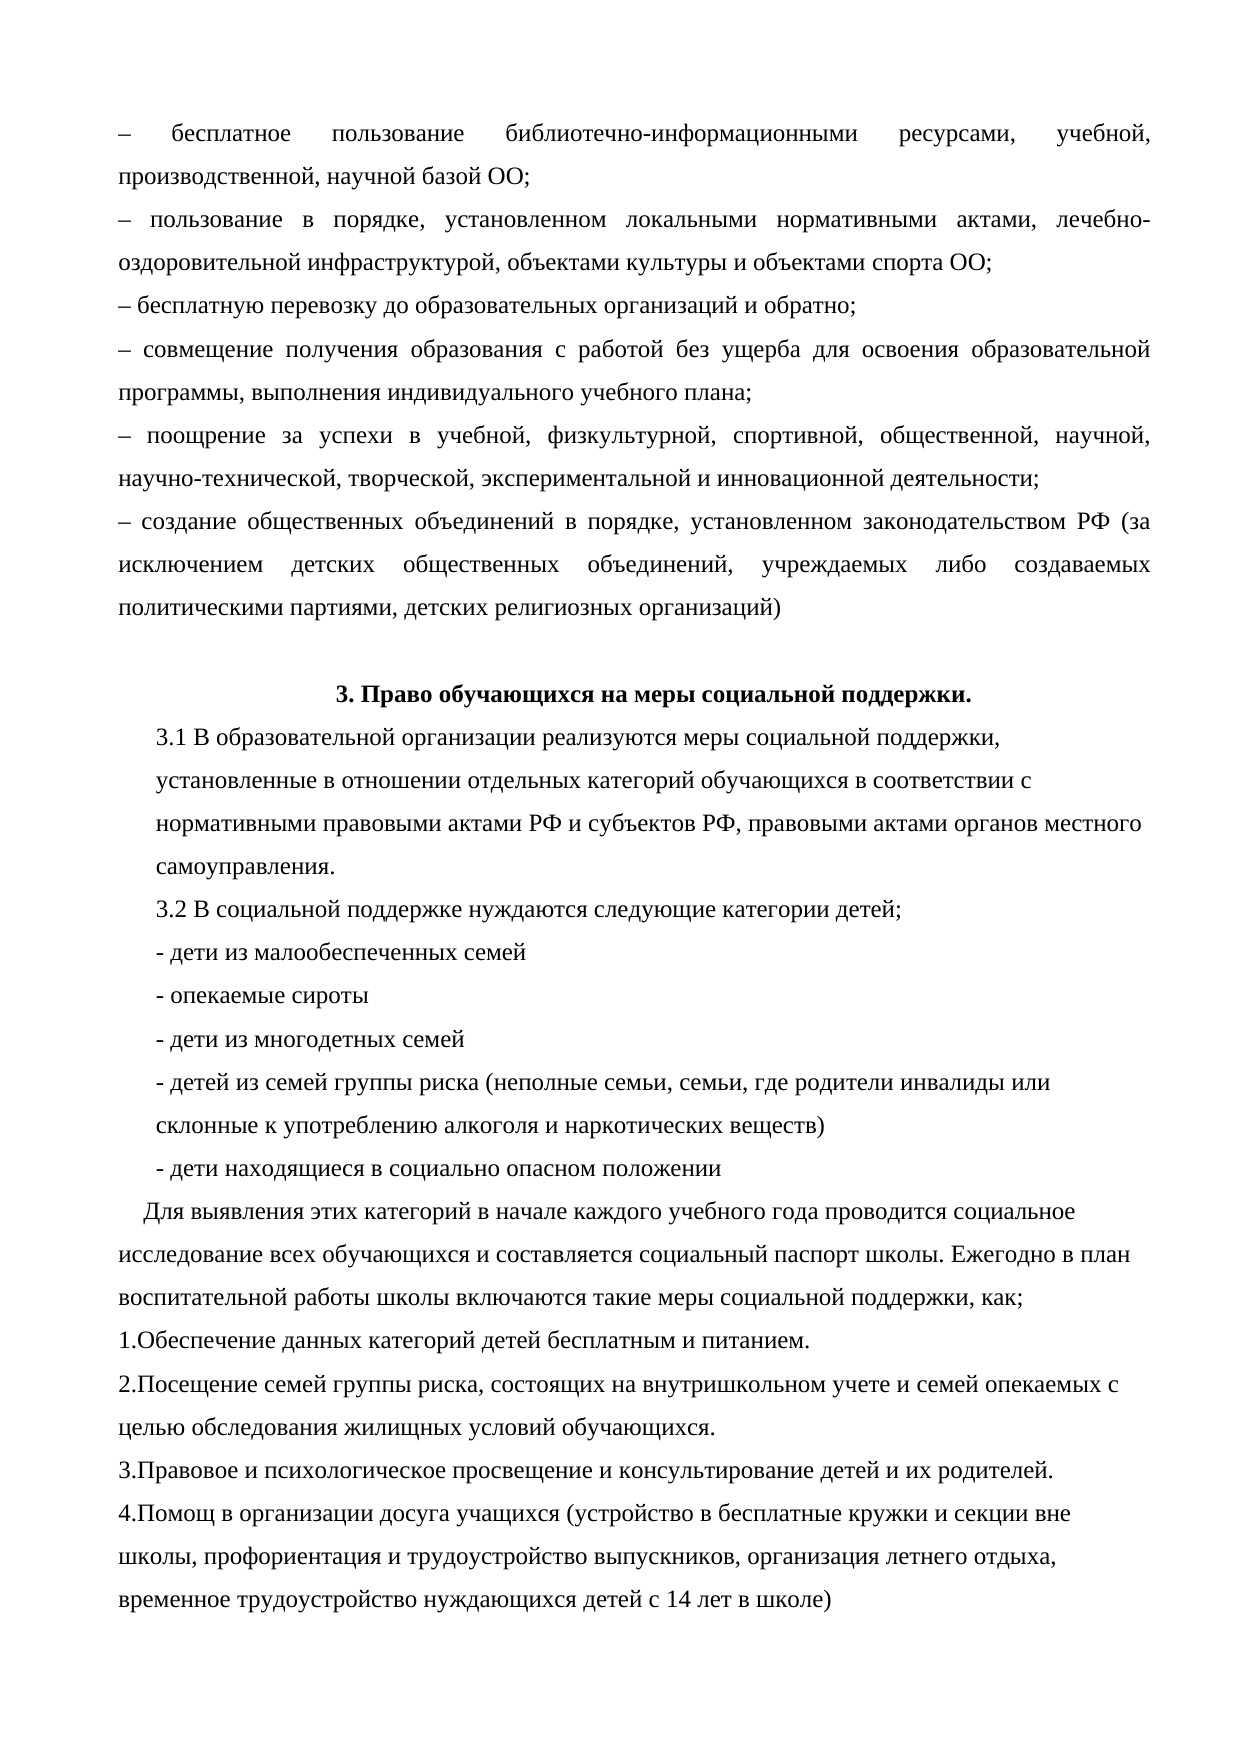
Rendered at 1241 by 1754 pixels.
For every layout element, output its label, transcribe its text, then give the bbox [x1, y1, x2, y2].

text - дети из малообеспеченных семей [156, 937, 1152, 966]
text 3. Право обучающихся на меры социальной поддержки. [156, 679, 1152, 707]
text 2.Посещение семей группы риска, состоящих на внутришкольном учете и семей опекаемых с целью обследования жилищных условий обучающихся. [118, 1369, 1152, 1441]
text - детей из семей группы риска (неполные семьи, семьи, где родители инвалиды или склонные к употреблению алкоголя и наркотических веществ) [156, 1067, 1152, 1139]
text – создание общественных объединений в порядке, установленном законодательством РФ (за исключением детских общественных объединений, учреждаемых либо создаваемых политическими партиями, детских религиозных организаций) [118, 506, 1152, 621]
text – пользование в порядке, установленном локальными нормативными актами, лечебно-оздоровительной инфраструктурой, объектами культуры и объектами спорта ОО; [118, 204, 1152, 276]
text 3.1 В образовательной организации реализуются меры социальной поддержки, установленные в отношении отдельных категорий обучающихся в соответствии с нормативными правовыми актами РФ и субъектов РФ, правовыми актами органов местного самоуправления. [156, 722, 1152, 880]
text 3.2 В социальной поддержке нуждаются следующие категории детей; [156, 894, 1152, 923]
text – совмещение получения образования с работой без ущерба для освоения образовательной программы, выполнения индивидуального учебного плана; [118, 334, 1152, 406]
text 3.Правовое и психологическое просвещение и консультирование детей и их родителей. [118, 1455, 1152, 1484]
text 4.Помощ в организации досуга учащихся (устройство в бесплатные кружки и секции вне школы, профориентация и трудоустройство выпускников, организация летнего отдыха, временное трудоустройство нуждающихся детей с 14 лет в школе) [118, 1498, 1152, 1613]
text Для выявления этих категорий в начале каждого учебного года проводится социальное исследование всех обучающихся и составляется социальный паспорт школы. Ежегодно в план воспитательной работы школы включаются такие меры социальной поддержки, как; [118, 1196, 1152, 1311]
text – бесплатную перевозку до образовательных организаций и обратно; [118, 291, 1152, 319]
text – поощрение за успехи в учебной, физкультурной, спортивной, общественной, научной, научно-технической, творческой, экспериментальной и инновационной деятельности; [118, 420, 1152, 492]
text – бесплатное пользование библиотечно-информационными ресурсами, учебной, производственной, научной базой ОО; [118, 118, 1152, 190]
text 1.Обеспечение данных категорий детей бесплатным и питанием. [118, 1326, 1152, 1354]
text - дети из многодетных семей [156, 1024, 1152, 1052]
text - дети находящиеся в социально опасном положении [156, 1153, 1152, 1182]
text - опекаемые сироты [156, 981, 1152, 1009]
